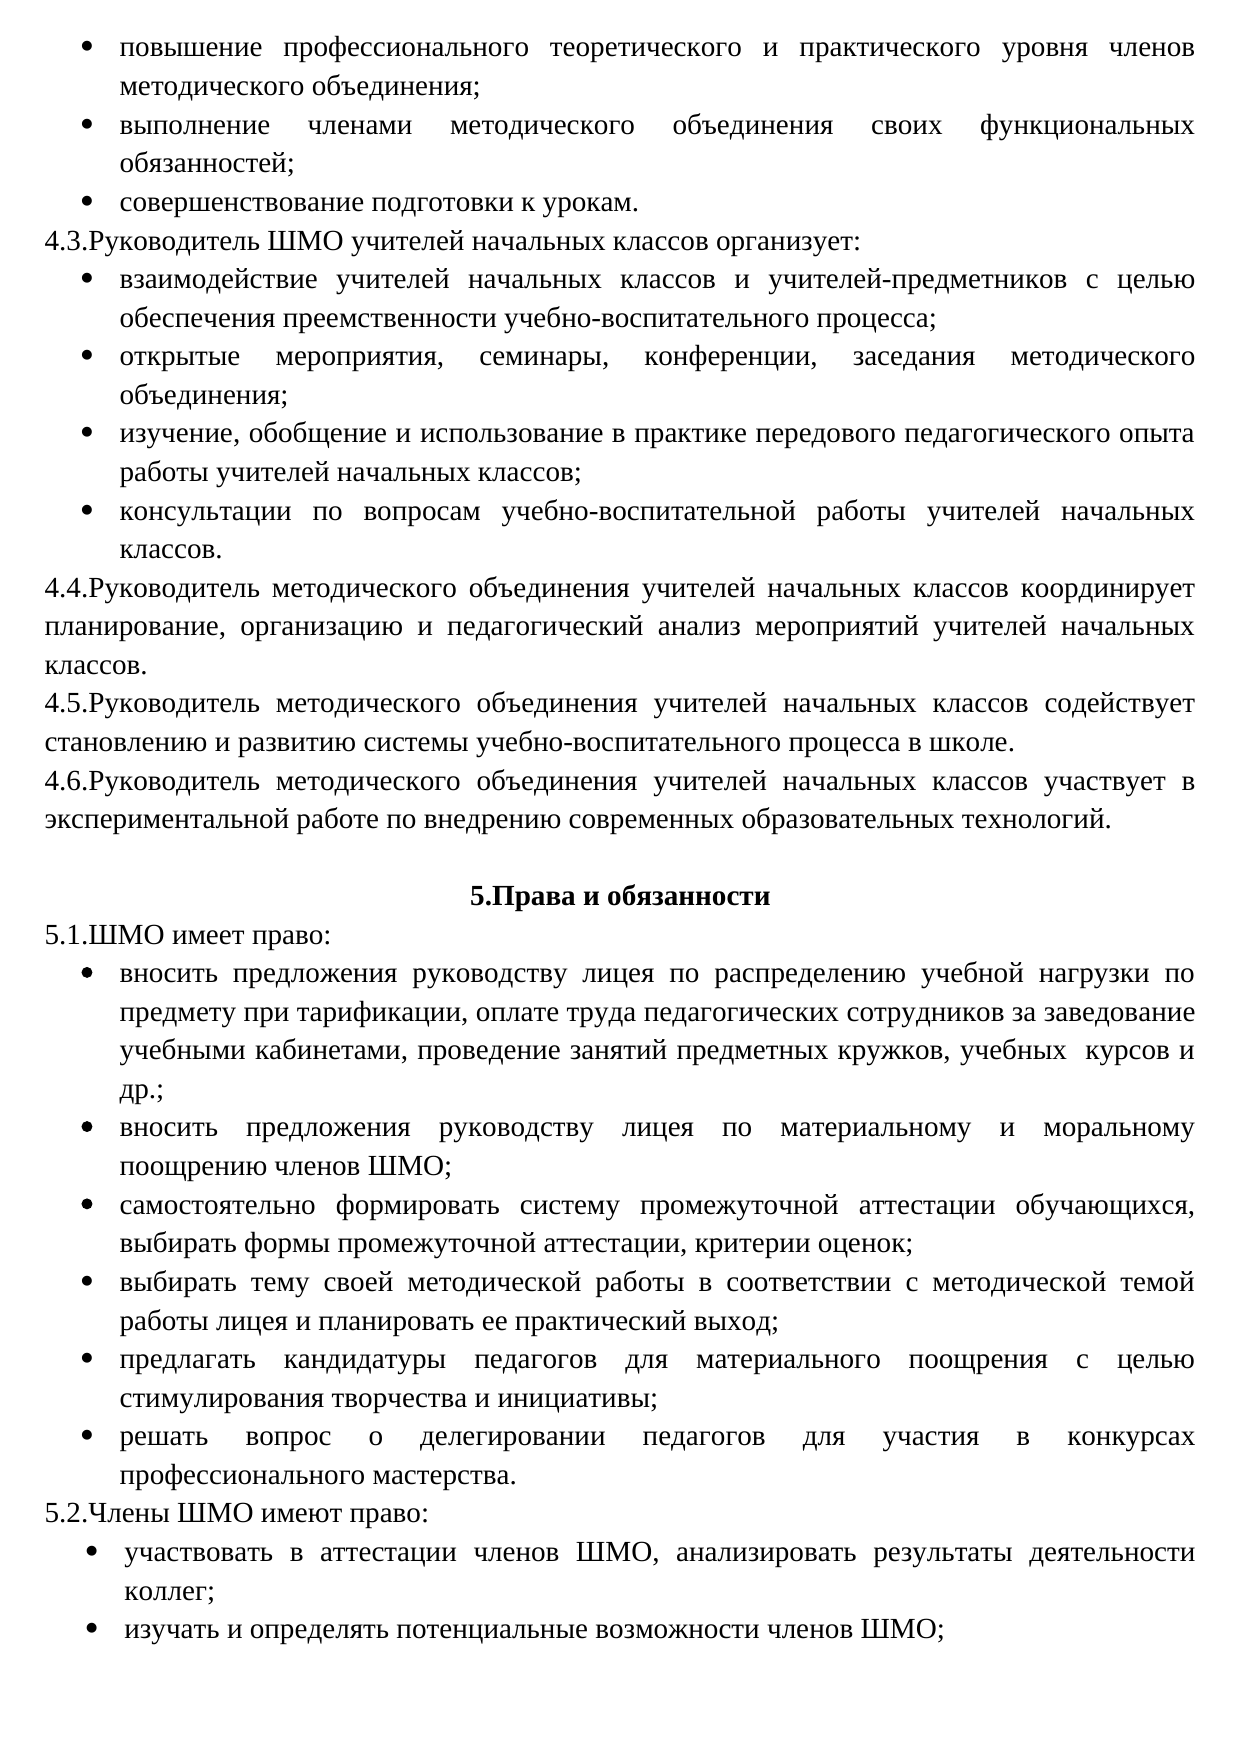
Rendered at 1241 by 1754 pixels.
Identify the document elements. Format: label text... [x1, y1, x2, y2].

list вносить предложения руководству лицея по материальному и моральному поощрению членов ШМО; [82, 1109, 1196, 1182]
list повышение профессионального теоретического и практического уровня членов методического объединения; [82, 29, 1196, 102]
text 4.4.Руководитель методического объединения учителей начальных классов координирует планирование, организацию и педагогический анализ мероприятий учителей начальных классов. [44, 570, 1196, 681]
list вносить предложения руководству лицея по распределению учебной нагрузки по предмету при тарификации, оплате труда педагогических сотрудников за заведование учебными кабинетами, проведение занятий предметных кружков, учебных курсов и др.; [82, 955, 1196, 1104]
text 4.3.Руководитель ШМО учителей начальных классов организует: [44, 223, 1196, 256]
list консультации по вопросам учебно-воспитательной работы учителей начальных классов. [82, 493, 1196, 565]
list выбирать тему своей методической работы в соответствии с методической темой работы лицея и планировать ее практический выход; [82, 1264, 1196, 1336]
list участвовать в аттестации членов ШМО, анализировать результаты деятельности коллег; [87, 1534, 1196, 1606]
text 5.2.Члены ШМО имеют право: [44, 1496, 1196, 1529]
list открытые мероприятия, семинары, конференции, заседания методического объединения; [82, 338, 1196, 411]
list решать вопрос о делегировании педагогов для участия в конкурсах профессионального мастерства. [82, 1418, 1196, 1491]
text 4.5.Руководитель методического объединения учителей начальных классов содействует становлению и развитию системы учебно-воспитательного процесса в школе. [44, 686, 1196, 758]
text 5.1.ШМО имеет право: [44, 917, 1196, 950]
text 4.6.Руководитель методического объединения учителей начальных классов участвует в экспериментальной работе по внедрению современных образовательных технологий. [44, 763, 1196, 835]
list выполнение членами методического объединения своих функциональных обязанностей; [82, 107, 1196, 179]
list взаимодействие учителей начальных классов и учителей-предметников с целью обеспечения преемственности учебно-воспитательного процесса; [82, 261, 1196, 333]
list совершенствование подготовки к урокам. [82, 184, 1196, 218]
list изучать и определять потенциальные возможности членов ШМО; [87, 1611, 1196, 1645]
text 5.Права и обязанности [44, 878, 1196, 912]
list изучение, обобщение и использование в практике передового педагогического опыта работы учителей начальных классов; [82, 416, 1196, 488]
list самостоятельно формировать систему промежуточной аттестации обучающихся, выбирать формы промежуточной аттестации, критерии оценок; [82, 1187, 1196, 1259]
list предлагать кандидатуры педагогов для материального поощрения с целью стимулирования творчества и инициативы; [82, 1341, 1196, 1413]
